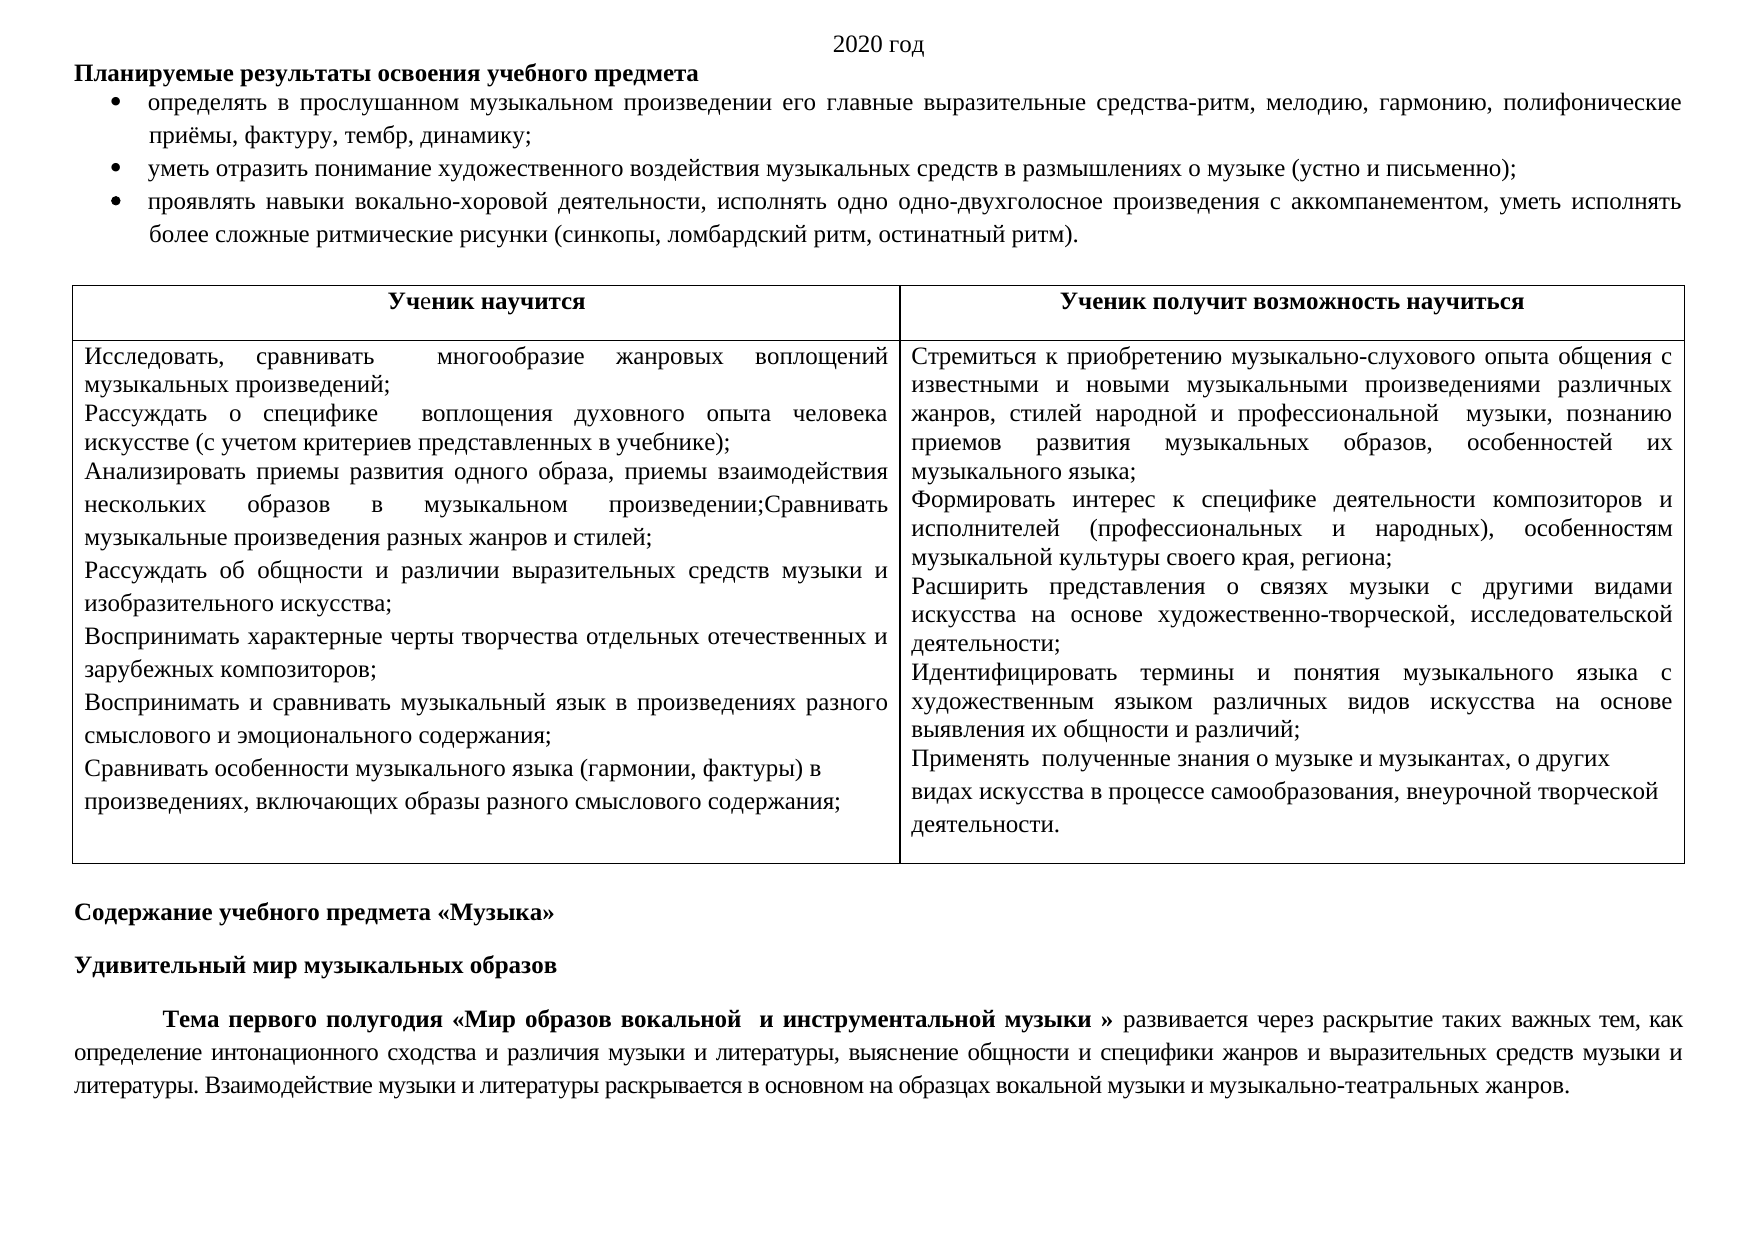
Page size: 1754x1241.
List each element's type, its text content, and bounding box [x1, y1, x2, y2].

list определять в прослушанном музыкальном произведении его главные выразительные средства-ритм, мелодию, гармонию, полифонические приёмы, фактуру, тембр, динамику; [111, 87, 1683, 149]
list проявлять навыки вокально-хоровой деятельности, исполнять одно одно-двухголосное произведения с аккомпанементом, уметь исполнять более сложные ритмические рисунки (синкопы, ломбардский ритм, остинатный ритм). [111, 186, 1683, 248]
table_cell Исследовать, сравнивать многообразие жанровых воплощений музыкальных произведений; Рассуждать о специфике воплощения духовного опыта человека искусстве (с учетом критериев представленных в учебнике); Анализировать приемы развития одного образа, приемы взаимодействия нескольких образов в музыкальном произведении;Сравнивать музыкальные произведения разных жанров и стилей; Рассуждать об общности и различии выразительных средств музыки и изобразительного искусства; Воспринимать характерные черты творчества отдельных отечественных и зарубежных композиторов; Воспринимать и сравнивать музыкальный язык в произведениях разного смыслового и эмоционального содержания; Сравнивать особенности музыкального языка (гармонии, фактуры) в произведениях, включающих образы разного смыслового содержания; [73, 341, 899, 863]
text Планируемые результаты освоения учебного предмета [74, 58, 1683, 87]
text 2020 год [74, 29, 1683, 58]
table_header Ученик научится [73, 286, 899, 340]
text Удивительный мир музыкальных образов [74, 951, 1683, 979]
list уметь отразить понимание художественного воздействия музыкальных средств в размышлениях о музыке (устно и письменно); [111, 153, 1683, 182]
text Тема первого полугодия «Мир образов вокальной и инструментальной музыки » развивается через раскрытие таких важных тем, как определение интонационного сходства и различия музыки и литературы, выяснение общности и специфики жанров и выразительных средств музыки и литературы. Взаимодействие музыки и литературы раскрывается в основном на образцах вокальной музыки и музыкально-театральных жанров. [74, 1004, 1683, 1099]
table_header Ученик получит возможность научиться [901, 286, 1684, 340]
text Содержание учебного предмета «Музыка» [74, 897, 1683, 926]
table_cell Стремиться к приобретению музыкально-слухового опыта общения с известными и новыми музыкальными произведениями различных жанров, стилей народной и профессиональной музыки, познанию приемов развития музыкальных образов, особенностей их музыкального языка; Формировать интерес к специфике деятельности композиторов и исполнителей (профессиональных и народных), особенностям музыкальной культуры своего края, региона; Расширить представления о связях музыки с другими видами искусства на основе художественно-творческой, исследовательской деятельности; Идентифицировать термины и понятия музыкального языка с художественным языком различных видов искусства на основе выявления их общности и различий; Применять полученные знания о музыке и музыкантах, о других видах искусства в процессе самообразования, внеурочной творческой деятельности. [901, 341, 1684, 863]
